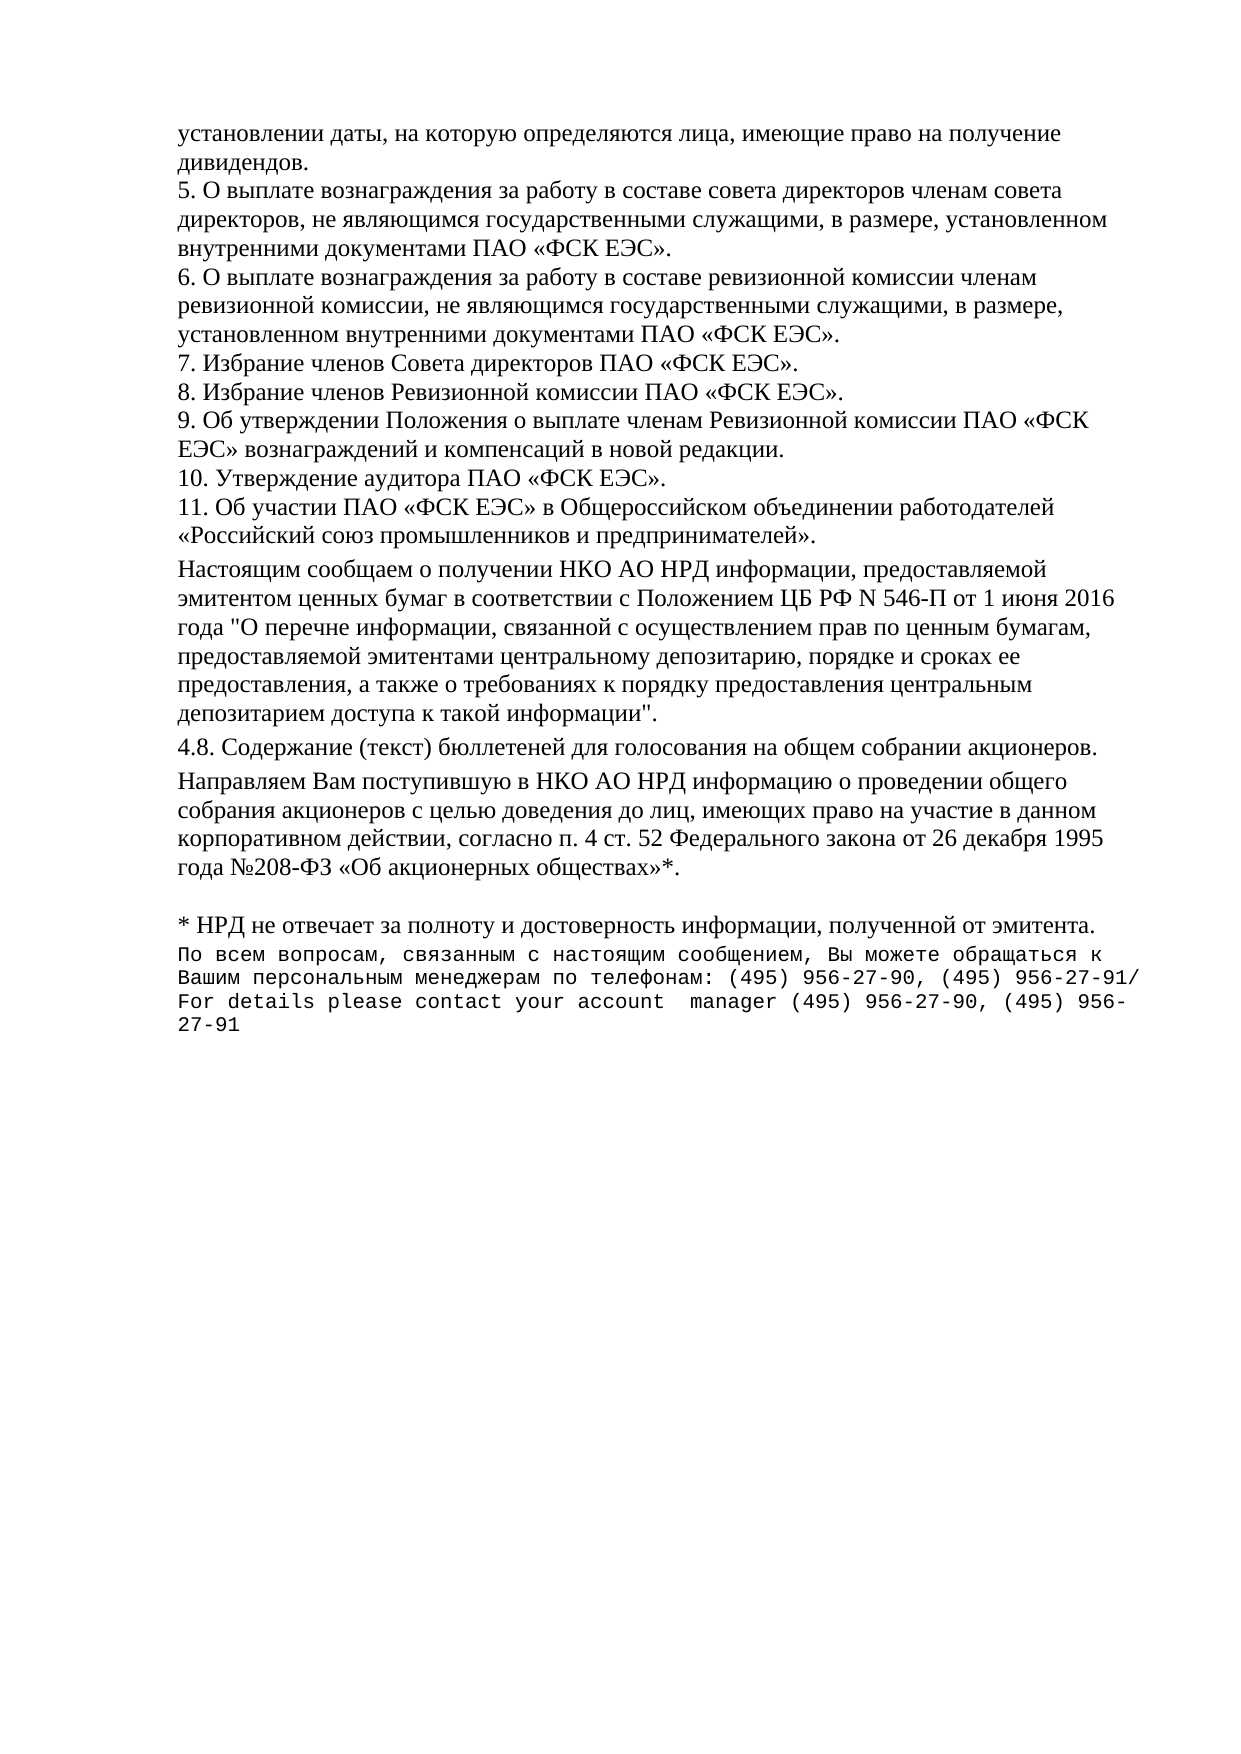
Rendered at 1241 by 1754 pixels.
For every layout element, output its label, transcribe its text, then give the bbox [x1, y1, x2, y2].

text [177, 118, 1152, 549]
text По всем вопросам, связанным с настоящим сообщением, Вы можете обращаться к Вашим персональным менеджерам по телефонам: (495) 956-27-90, (495) 956-27-91/ For details please contact your account manager (495) 956-27-90, (495) 956-27-91 [177, 943, 1152, 1038]
text Направляем Вам поступившую в НКО АО НРД информацию о проведении общего собрания акционеров с целью доведения до лиц, имеющих право на участие в данном корпоративном действии, согласно п. 4 ст. 52 Федерального закона от 26 декабря 1995 года №208-ФЗ «Об акционерных обществах»*. * НРД не отвечает за полноту и достоверность информации, полученной от эмитента. [177, 766, 1152, 938]
text Настоящим сообщаем о получении НКО АО НРД информации, предоставляемой эмитентом ценных бумаг в соответствии с Положением ЦБ РФ N 546-П от 1 июня 2016 года "О перечне информации, связанной с осуществлением прав по ценным бумагам, предоставляемой эмитентами центральному депозитарию, порядке и сроках ее предоставления, а также о требованиях к порядку предоставления центральным депозитарием доступа к такой информации". [177, 554, 1152, 727]
text 4.8. Содержание (текст) бюллетеней для голосования на общем собрании акционеров. [177, 732, 1152, 761]
